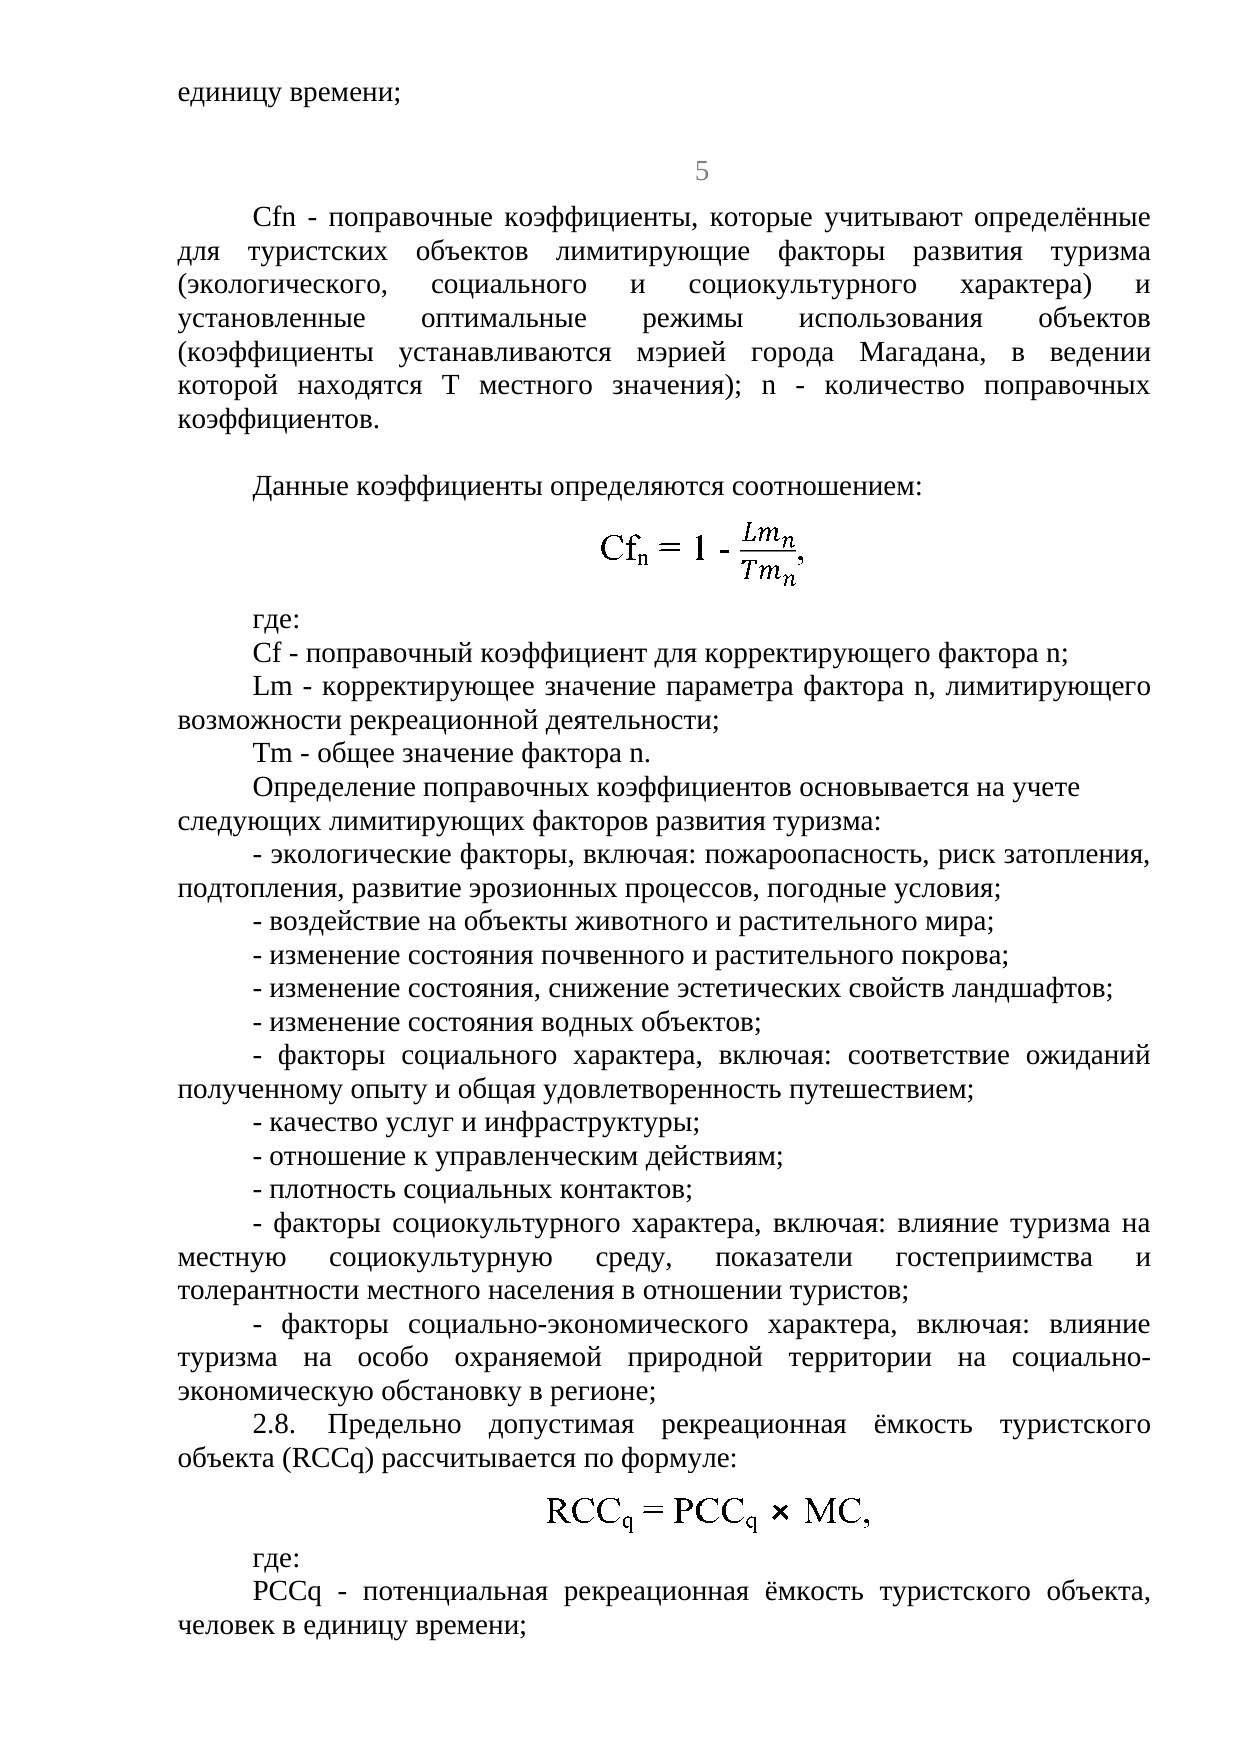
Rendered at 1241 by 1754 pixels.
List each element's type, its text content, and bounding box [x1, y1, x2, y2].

text Lm - корректирующее значение параметра фактора n, лимитирующего возможности рекреационной деятельности; [177, 668, 1152, 736]
text где: [177, 601, 1152, 635]
text PCCq - потенциальная рекреационная ёмкость туристского объекта, человек в единицу времени; [177, 1573, 1152, 1641]
text Cfn - поправочные коэффициенты, которые учитывают определённые для туристских объектов лимитирующие факторы развития туризма (экологического, социального и социокультурного характера) и установленные оптимальные режимы использования объектов (коэффициенты устанавливаются мэрией города Магадана, в ведении которой находятся Т местного значения); n - количество поправочных коэффициентов. [177, 199, 1152, 434]
text Cf - поправочный коэффициент для корректирующего фактора n; [177, 635, 1152, 668]
text Определение поправочных коэффициентов основывается на учете [177, 769, 1152, 803]
text - отношение к управленческим действиям; [177, 1138, 1152, 1172]
text - воздействие на объекты животного и растительного мира; [177, 903, 1152, 937]
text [177, 74, 1152, 107]
text - изменение состояния водных объектов; [177, 1004, 1152, 1037]
text следующих лимитирующих факторов развития туризма: [177, 803, 1152, 836]
text - изменение состояния почвенного и растительного покрова; [177, 937, 1152, 970]
picture [518, 1473, 886, 1540]
text - экологические факторы, включая: пожароопасность, риск затопления, подтопления, развитие эрозионных процессов, погодные условия; [177, 836, 1152, 903]
text 2.8. Предельно допустимая рекреационная ёмкость туристского объекта (RCCq) рассчитывается по формуле: [177, 1406, 1152, 1473]
text Данные коэффициенты определяются соотношением: [177, 468, 1152, 501]
text - факторы социально-экономического характера, включая: влияние туризма на особо охраняемой природной территории на социально-экономическую обстановку в регионе; [177, 1306, 1152, 1406]
text 5 [177, 153, 1152, 187]
text - факторы социального характера, включая: соответствие ожиданий полученному опыту и общая удовлетворенность путешествием; [177, 1037, 1152, 1104]
text Tm - общее значение фактора n. [177, 736, 1152, 769]
text - качество услуг и инфраструктуры; [177, 1104, 1152, 1138]
text где: [177, 1540, 1152, 1573]
text - факторы социокультурного характера, включая: влияние туризма на местную социокультурную среду, показатели гостеприимства и толерантности местного населения в отношении туристов; [177, 1205, 1152, 1306]
text - плотность социальных контактов; [177, 1172, 1152, 1205]
text - изменение состояния, снижение эстетических свойств ландшафтов; [177, 970, 1152, 1004]
picture [578, 501, 826, 602]
